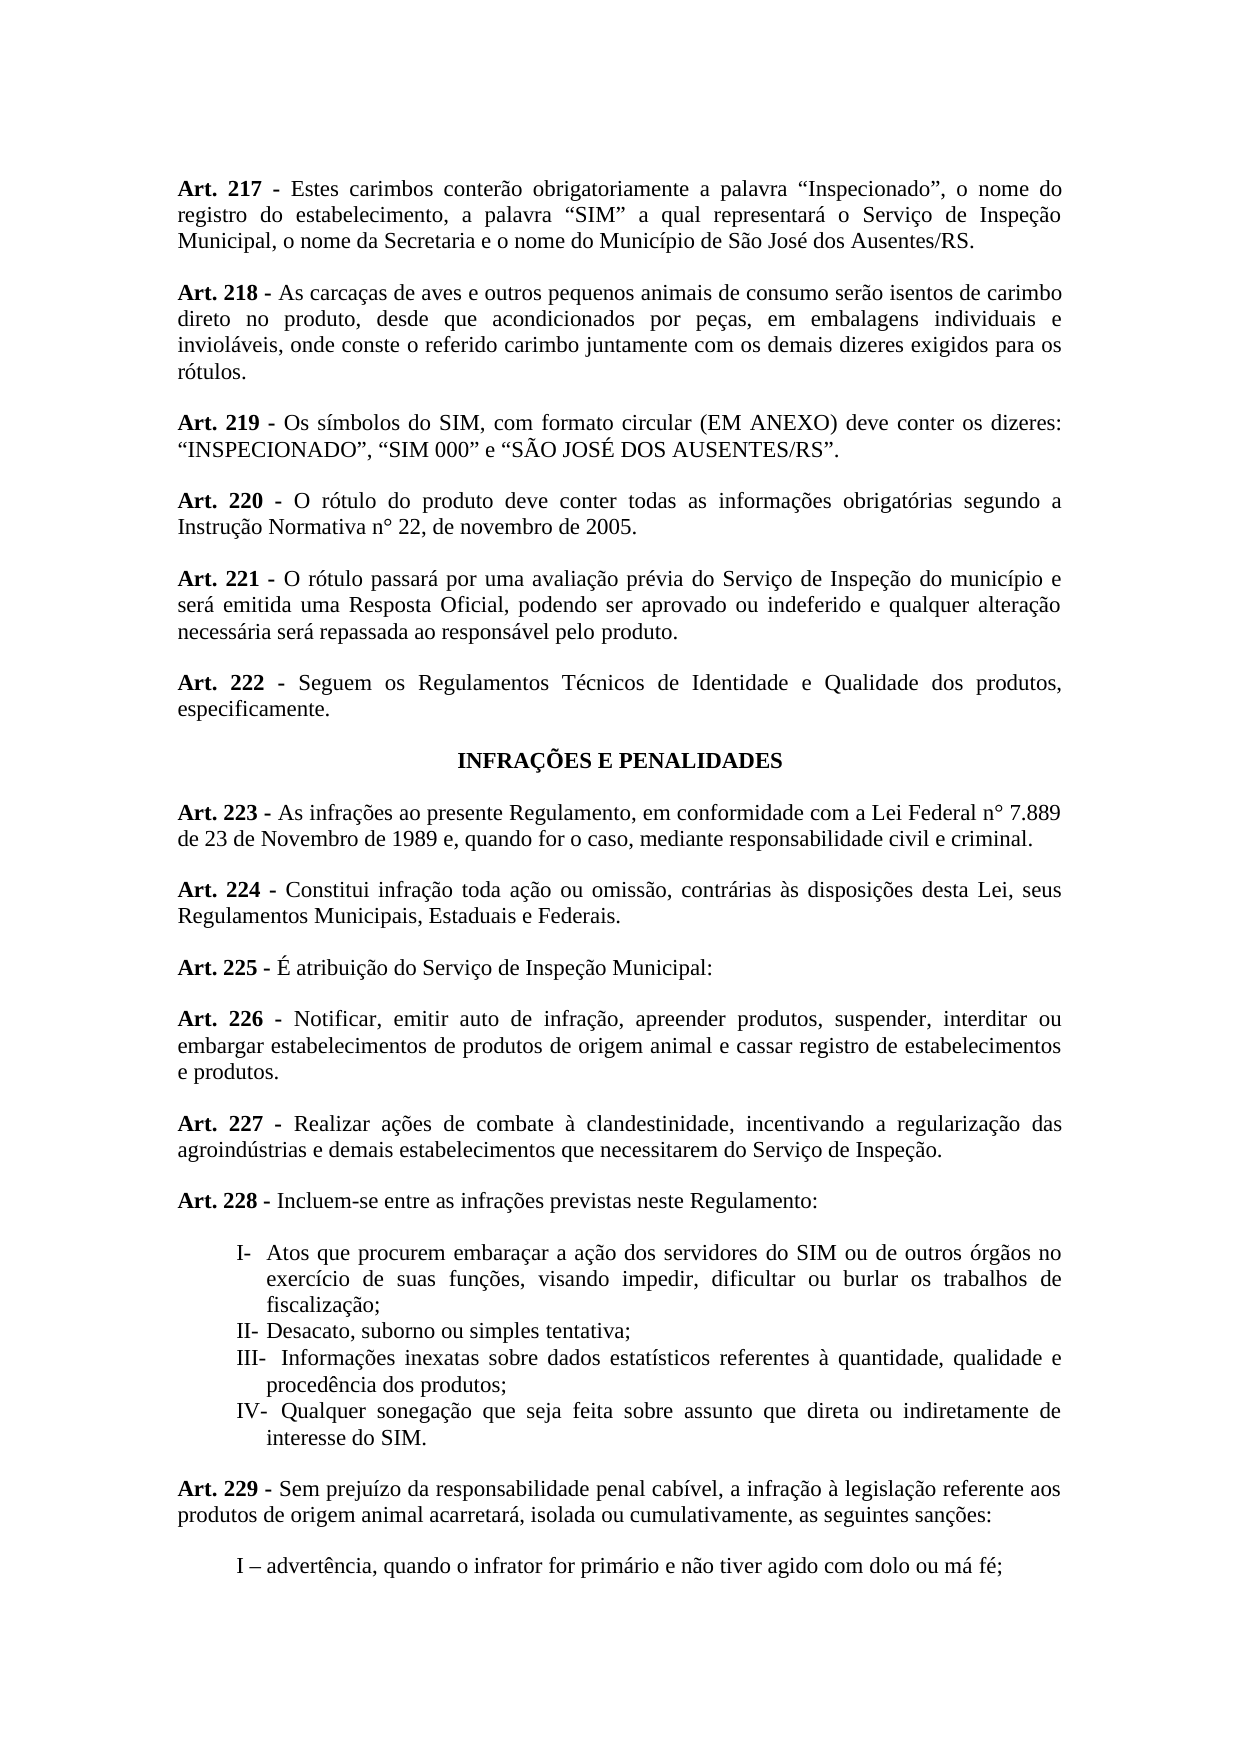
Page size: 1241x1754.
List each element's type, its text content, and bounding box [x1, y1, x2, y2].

text Art. 218 - As carcaças de aves e outros pequenos animais de consumo serão isentos de carimbo direto no produto, desde que acondicionados por peças, em embalagens individuais e invioláveis, onde conste o referido carimbo juntamente com os demais dizeres exigidos para os rótulos. [177, 279, 1063, 384]
list – advertência, quando o infrator for primário e não tiver agido com dolo ou má fé; [236, 1553, 1076, 1579]
text Art. 229 - Sem prejuízo da responsabilidade penal cabível, a infração à legislação referente aos produtos de origem animal acarretará, isolada ou cumulativamente, as seguintes sanções: [177, 1475, 1062, 1527]
subtitle INFRAÇÕES E PENALIDADES [251, 747, 989, 774]
text Art. 220 - O rótulo do produto deve conter todas as informações obrigatórias segundo a Instrução Normativa n° 22, de novembro de 2005. [177, 487, 1063, 540]
list Atos que procurem embaraçar a ação dos servidores do SIM ou de outros órgãos no exercício de suas funções, visando impedir, dificultar ou burlar os trabalhos de fiscalização; [236, 1239, 1063, 1318]
text Art. 217 - Estes carimbos conterão obrigatoriamente a palavra “Inspecionado”, o nome do registro do estabelecimento, a palavra “SIM” a qual representará o Serviço de Inspeção Municipal, o nome da Secretaria e o nome do Município de São José dos Ausentes/RS. [177, 175, 1063, 254]
text Art. 228 - Incluem-se entre as infrações previstas neste Regulamento: [177, 1187, 1076, 1214]
list Qualquer sonegação que seja feita sobre assunto que direta ou indiretamente de interesse do SIM. [236, 1397, 1063, 1450]
text Art. 219 - Os símbolos do SIM, com formato circular (EM ANEXO) deve conter os dizeres: “INSPECIONADO”, “SIM 000” e “SÃO JOSÉ DOS AUSENTES/RS”. [177, 409, 1063, 462]
list Desacato, suborno ou simples tentativa; [236, 1318, 1076, 1344]
list Informações inexatas sobre dados estatísticos referentes à quantidade, qualidade e procedência dos produtos; [236, 1344, 1063, 1397]
text Art. 226 - Notificar, emitir auto de infração, apreender produtos, suspender, interditar ou embargar estabelecimentos de produtos de origem animal e cassar registro de estabelecimentos e produtos. [177, 1006, 1063, 1084]
text Art. 225 - É atribuição do Serviço de Inspeção Municipal: [177, 954, 1076, 980]
text Art. 227 - Realizar ações de combate à clandestinidade, incentivando a regularização das agroindústrias e demais estabelecimentos que necessitarem do Serviço de Inspeção. [177, 1110, 1063, 1162]
text Art. 222 - Seguem os Regulamentos Técnicos de Identidade e Qualidade dos produtos, especificamente. [177, 669, 1063, 722]
text Art. 221 - O rótulo passará por uma avaliação prévia do Serviço de Inspeção do município e será emitida uma Resposta Oficial, podendo ser aprovado ou indeferido e qualquer alteração necessária será repassada ao responsável pelo produto. [177, 565, 1063, 644]
text Art. 224 - Constitui infração toda ação ou omissão, contrárias às disposições desta Lei, seus Regulamentos Municipais, Estaduais e Federais. [177, 876, 1063, 929]
text Art. 223 - As infrações ao presente Regulamento, em conformidade com a Lei Federal n° 7.889 de 23 de Novembro de 1989 e, quando for o caso, mediante responsabilidade civil e criminal. [177, 798, 1063, 851]
